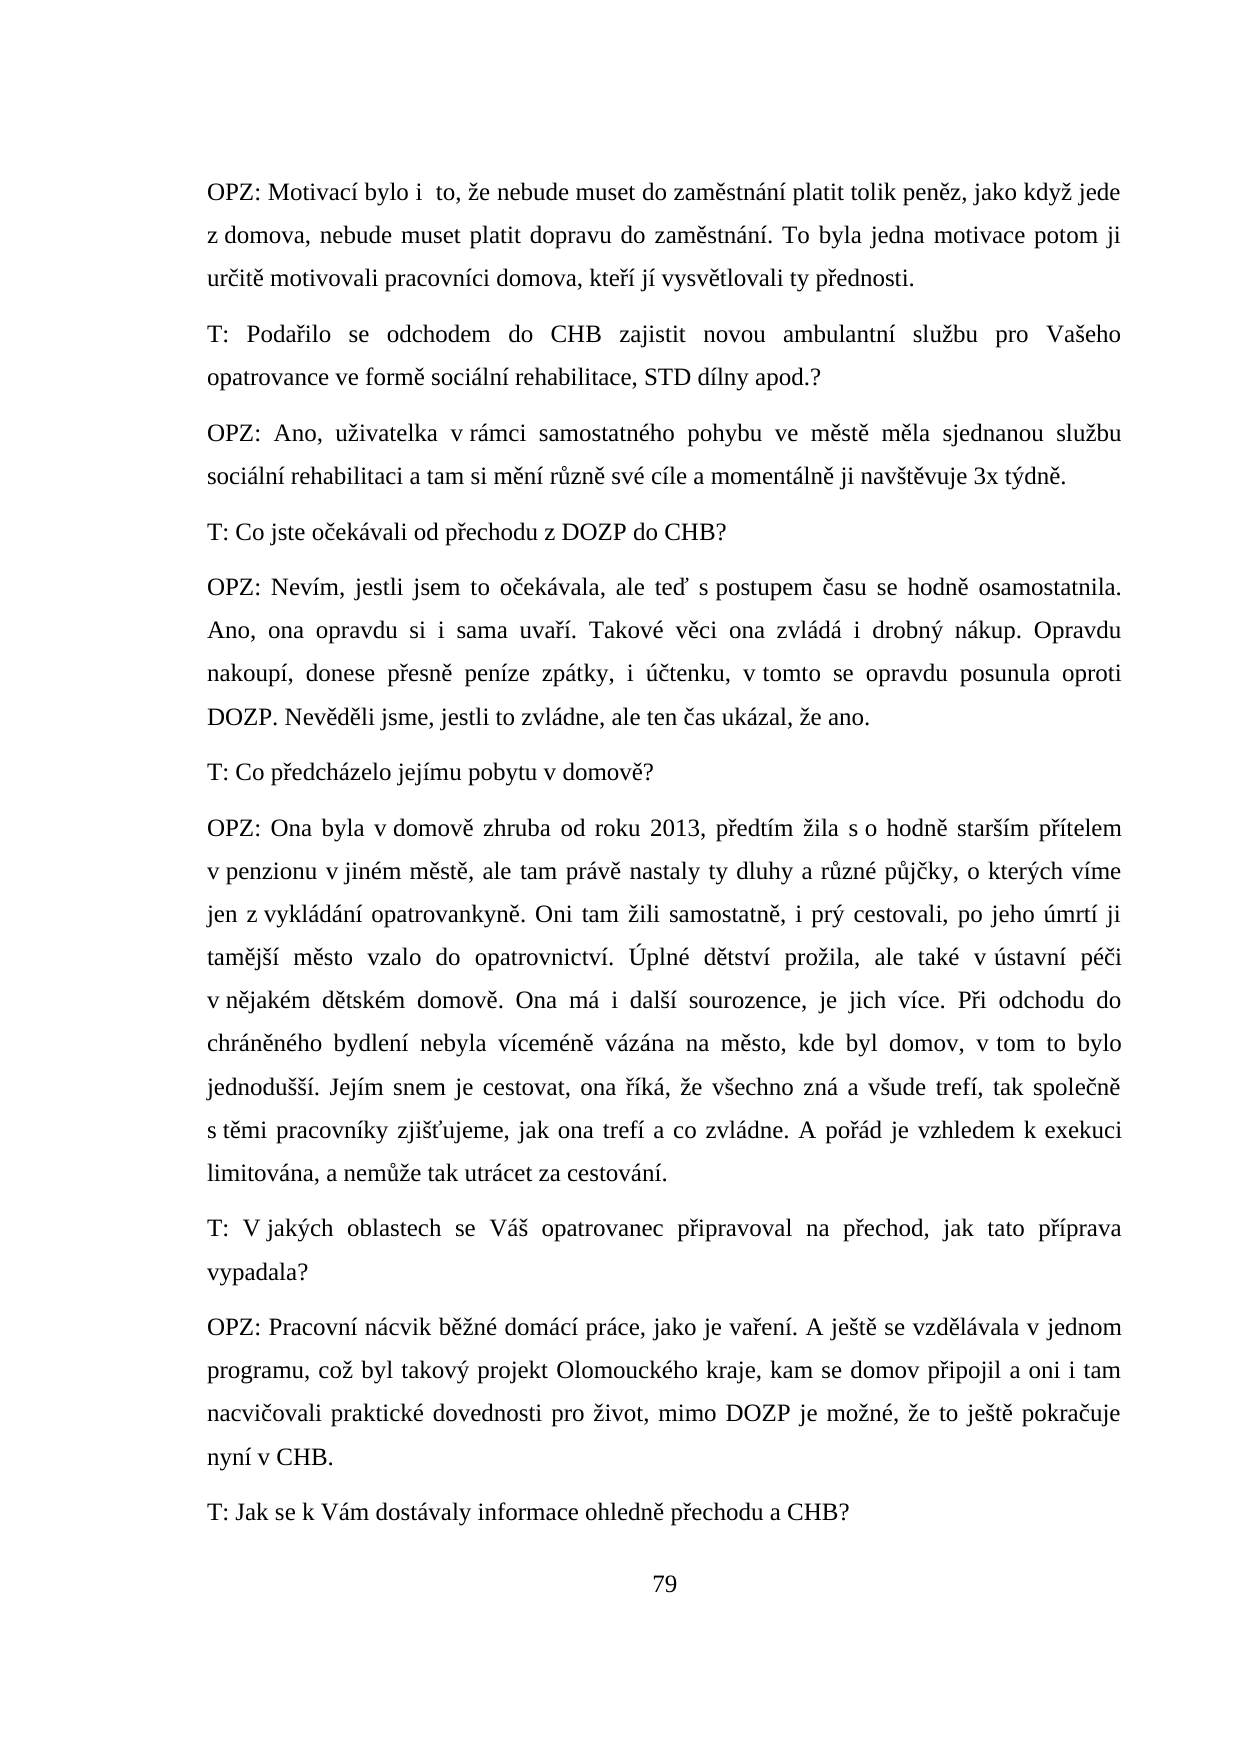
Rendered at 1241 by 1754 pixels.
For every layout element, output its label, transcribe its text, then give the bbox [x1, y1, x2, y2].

text OPZ: Nevím, jestli jsem to očekávala, ale teď s postupem času se hodně osamostatnila. Ano, ona opravdu si i sama uvaří. Takové věci ona zvládá i drobný nákup. Opravdu nakoupí, donese přesně peníze zpátky, i účtenku, v tomto se opravdu posunula oproti DOZP. Nevěděli jsme, jestli to zvládne, ale ten čas ukázal, že ano. [207, 572, 1122, 730]
text T: Podařilo se odchodem do CHB zajistit novou ambulantní službu pro Vašeho opatrovance ve formě sociální rehabilitace, STD dílny apod.? [207, 319, 1122, 391]
text OPZ: Ano, uživatelka v rámci samostatného pohybu ve městě měla sjednanou službu sociální rehabilitaci a tam si mění různě své cíle a momentálně ji navštěvuje 3x týdně. [207, 418, 1122, 490]
text T: V jakých oblastech se Váš opatrovanec připravoval na přechod, jak tato příprava vypadala? [207, 1213, 1122, 1285]
text OPZ: Pracovní nácvik běžné domácí práce, jako je vaření. A ještě se vzdělávala v jednom programu, což byl takový projekt Olomouckého kraje, kam se domov připojil a oni i tam nacvičovali praktické dovednosti pro život, mimo DOZP je možné, že to ještě pokračuje nyní v CHB. [207, 1312, 1122, 1470]
text T: Jak se k Vám dostávaly informace ohledně přechodu a CHB? [207, 1497, 1122, 1526]
text T: Co předcházelo jejímu pobytu v domově? [207, 757, 1122, 786]
text OPZ: Ona byla v domově zhruba od roku 2013, předtím žila s o hodně starším přítelem v penzionu v jiném městě, ale tam právě nastaly ty dluhy a různé půjčky, o kterých víme jen z vykládání opatrovankyně. Oni tam žili samostatně, i prý cestovali, po jeho úmrtí ji tamější město vzalo do opatrovnictví. Úplné dětství prožila, ale také v ústavní péči v nějakém dětském domově. Ona má i další sourozence, je jich více. Při odchodu do chráněného bydlení nebyla víceméně vázána na město, kde byl domov, v tom to bylo jednodušší. Jejím snem je cestovat, ona říká, že všechno zná a všude trefí, tak společně s těmi pracovníky zjišťujeme, jak ona trefí a co zvládne. A pořád je vzhledem k exekuci limitována, a nemůže tak utrácet za cestování. [207, 813, 1122, 1187]
text OPZ: Motivací bylo i to, že nebude muset do zaměstnání platit tolik peněz, jako když jede z domova, nebude muset platit dopravu do zaměstnání. To byla jedna motivace potom ji určitě motivovali pracovníci domova, kteří jí vysvětlovali ty přednosti. [207, 177, 1122, 292]
text T: Co jste očekávali od přechodu z DOZP do CHB? [207, 517, 1122, 545]
